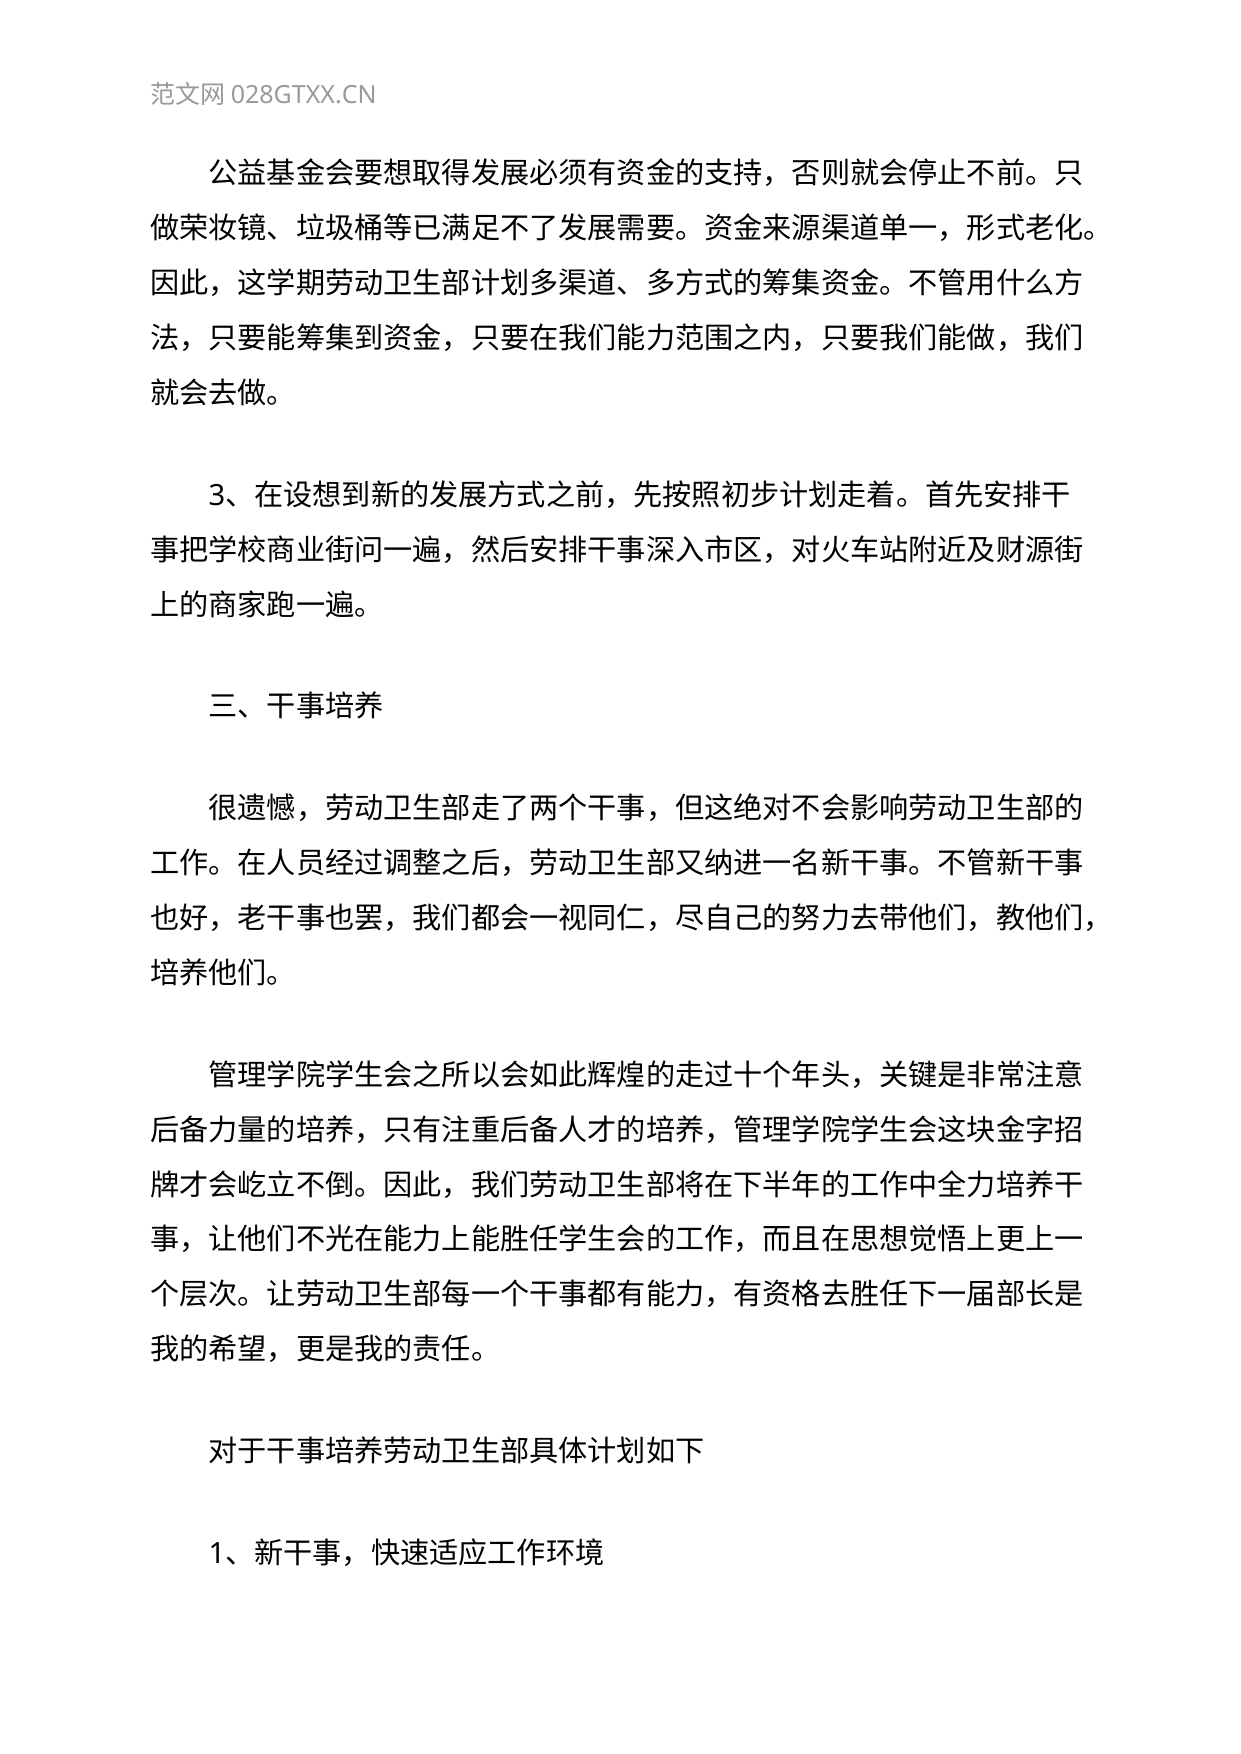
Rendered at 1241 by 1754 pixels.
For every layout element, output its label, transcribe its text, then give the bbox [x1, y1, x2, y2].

text 公益基金会要想取得发展必须有资金的支持，否则就会停止不前。只做荣妆镜、垃圾桶等已满足不了发展需要。资金来源渠道单一，形式老化。因此，这学期劳动卫生部计划多渠道、多方式的筹集资金。不管用什么方法，只要能筹集到资金，只要在我们能力范围之内，只要我们能做，我们就会去做。 [150, 150, 1090, 412]
text 对于干事培养劳动卫生部具体计划如下 [150, 1427, 1090, 1470]
text 3、在设想到新的发展方式之前，先按照初步计划走着。首先安排干事把学校商业街问一遍，然后安排干事深入市区，对火车站附近及财源街上的商家跑一遍。 [150, 471, 1090, 623]
text 管理学院学生会之所以会如此辉煌的走过十个年头，关键是非常注意后备力量的培养，只有注重后备人才的培养，管理学院学生会这块金字招牌才会屹立不倒。因此，我们劳动卫生部将在下半年的工作中全力培养干事，让他们不光在能力上能胜任学生会的工作，而且在思想觉悟上更上一个层次。让劳动卫生部每一个干事都有能力，有资格去胜任下一届部长是我的希望，更是我的责任。 [150, 1051, 1090, 1368]
text 三、干事培养 [150, 683, 1090, 725]
text 1、新干事，快速适应工作环境 [150, 1529, 1090, 1572]
text 很遗憾，劳动卫生部走了两个干事，但这绝对不会影响劳动卫生部的工作。在人员经过调整之后，劳动卫生部又纳进一名新干事。不管新干事也好，老干事也罢，我们都会一视同仁，尽自己的努力去带他们，教他们，培养他们。 [150, 785, 1090, 992]
